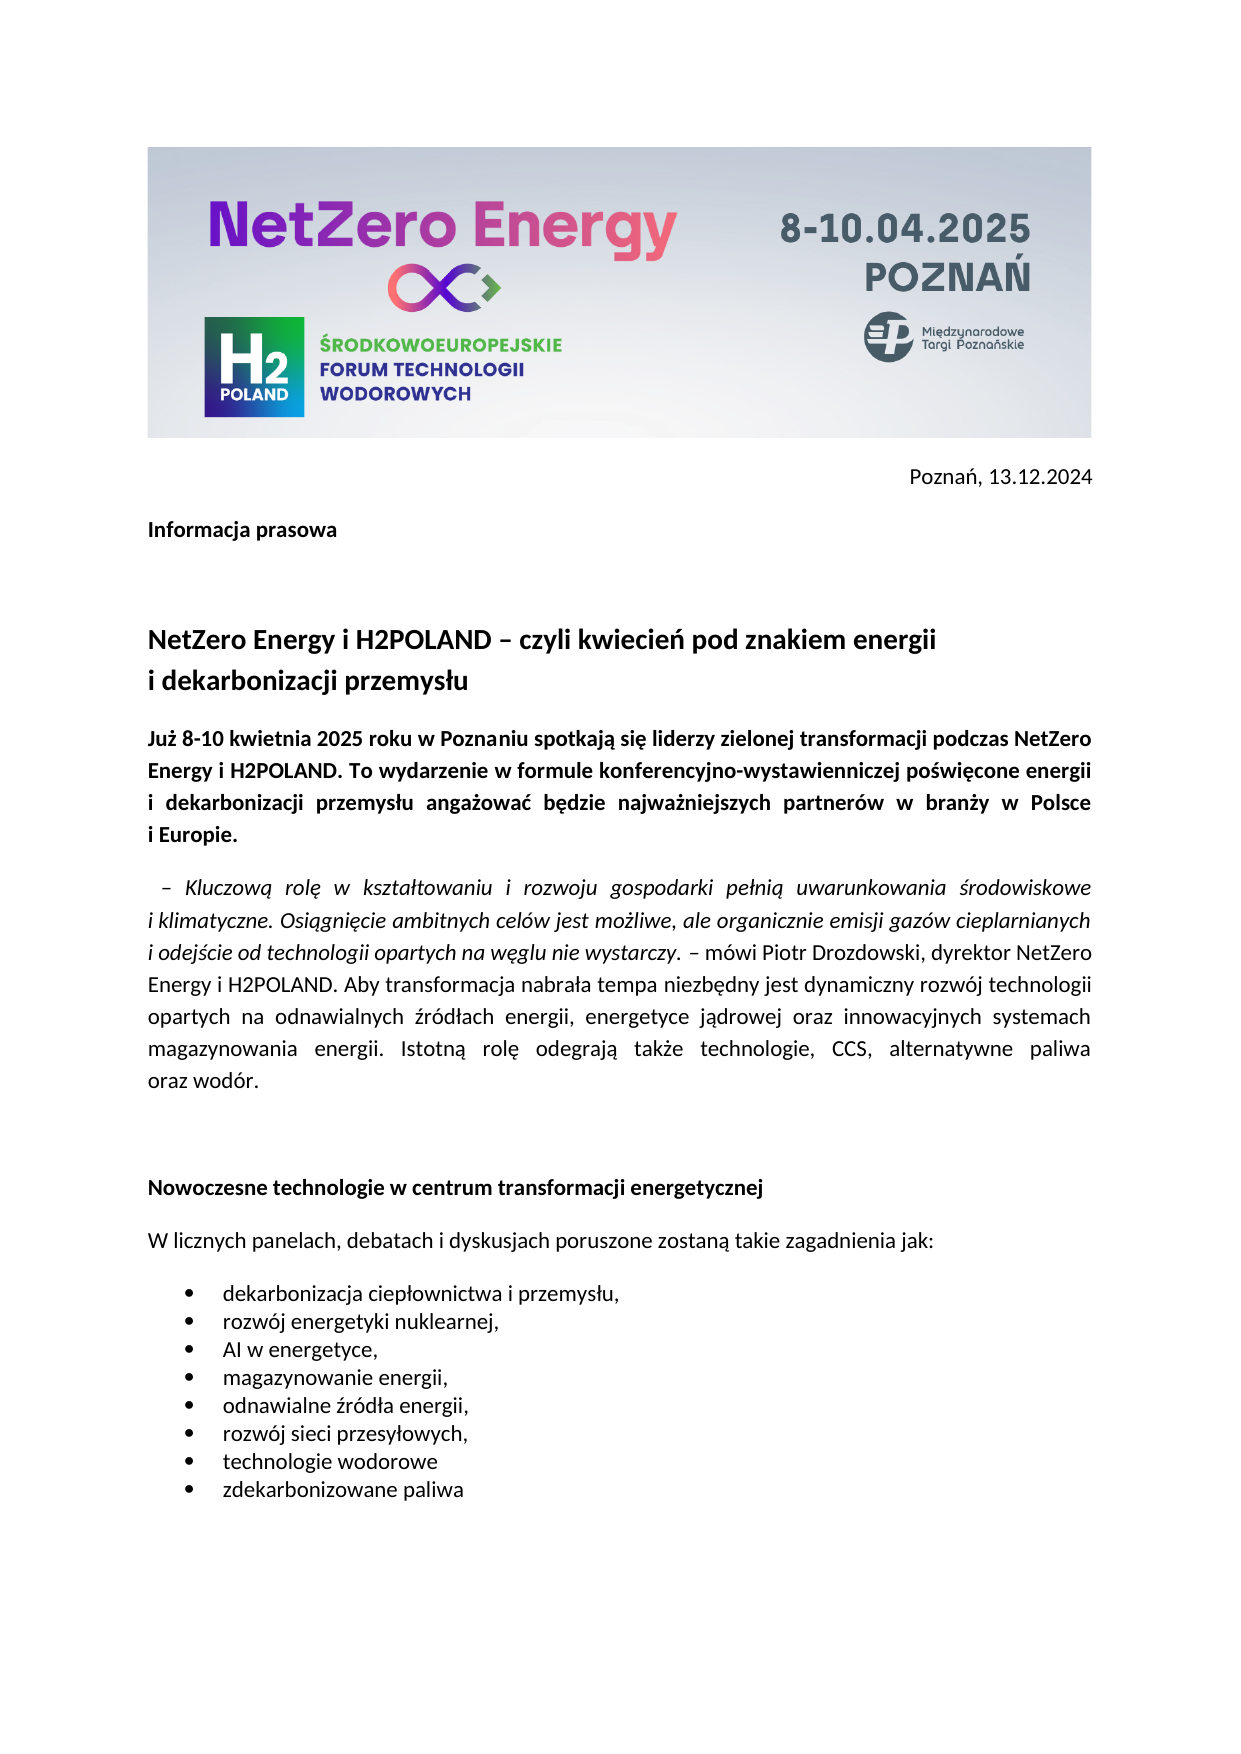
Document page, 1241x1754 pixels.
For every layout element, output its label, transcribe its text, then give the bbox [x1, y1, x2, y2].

list AI w energetyce, [185, 1335, 1093, 1363]
text Już 8-10 kwietnia 2025 roku w Poznaniu spotkają się liderzy zielonej transformacji podczas NetZero Energy i H2POLAND. To wydarzenie w formule konferencyjno-wystawienniczej poświęcone energii i dekarbonizacji przemysłu angażować będzie najważniejszych partnerów w branży w Polsce i Europie. [148, 724, 1093, 848]
list technologie wodorowe [185, 1447, 1093, 1475]
list rozwój energetyki nuklearnej, [185, 1307, 1093, 1335]
text – Kluczową rolę w kształtowaniu i rozwoju gospodarki pełnią uwarunkowania środowiskowe i klimatyczne. Osiągnięcie ambitnych celów jest możliwe, ale organicznie emisji gazów cieplarnianych i odejście od technologii opartych na węglu nie wystarczy. – mówi Piotr Drozdowski, dyrektor NetZero Energy i H2POLAND. Aby transformacja nabrała tempa niezbędny jest dynamiczny rozwój technologii opartych na odnawialnych źródłach energii, energetyce jądrowej oraz innowacyjnych systemach magazynowania energii. Istotną rolę odegrają także technologie, CCS, alternatywne paliwa oraz wodór. [148, 873, 1093, 1095]
list odnawialne źródła energii, [185, 1391, 1093, 1419]
text W licznych panelach, debatach i dyskusjach poruszone zostaną takie zagadnienia jak: [148, 1226, 1093, 1254]
text Informacja prasowa [148, 515, 1093, 543]
list dekarbonizacja ciepłownictwa i przemysłu, [185, 1279, 1093, 1307]
text Nowoczesne technologie w centrum transformacji energetycznej [148, 1173, 1093, 1201]
list rozwój sieci przesyłowych, [185, 1419, 1093, 1447]
list magazynowanie energii, [185, 1363, 1093, 1391]
list zdekarbonizowane paliwa [185, 1475, 1093, 1503]
text NetZero Energy i H2POLAND – czyli kwiecień pod znakiem energii i dekarbonizacji przemysłu [148, 621, 1093, 698]
picture [147, 147, 1092, 438]
text Poznań, 13.12.2024 [148, 462, 1093, 490]
